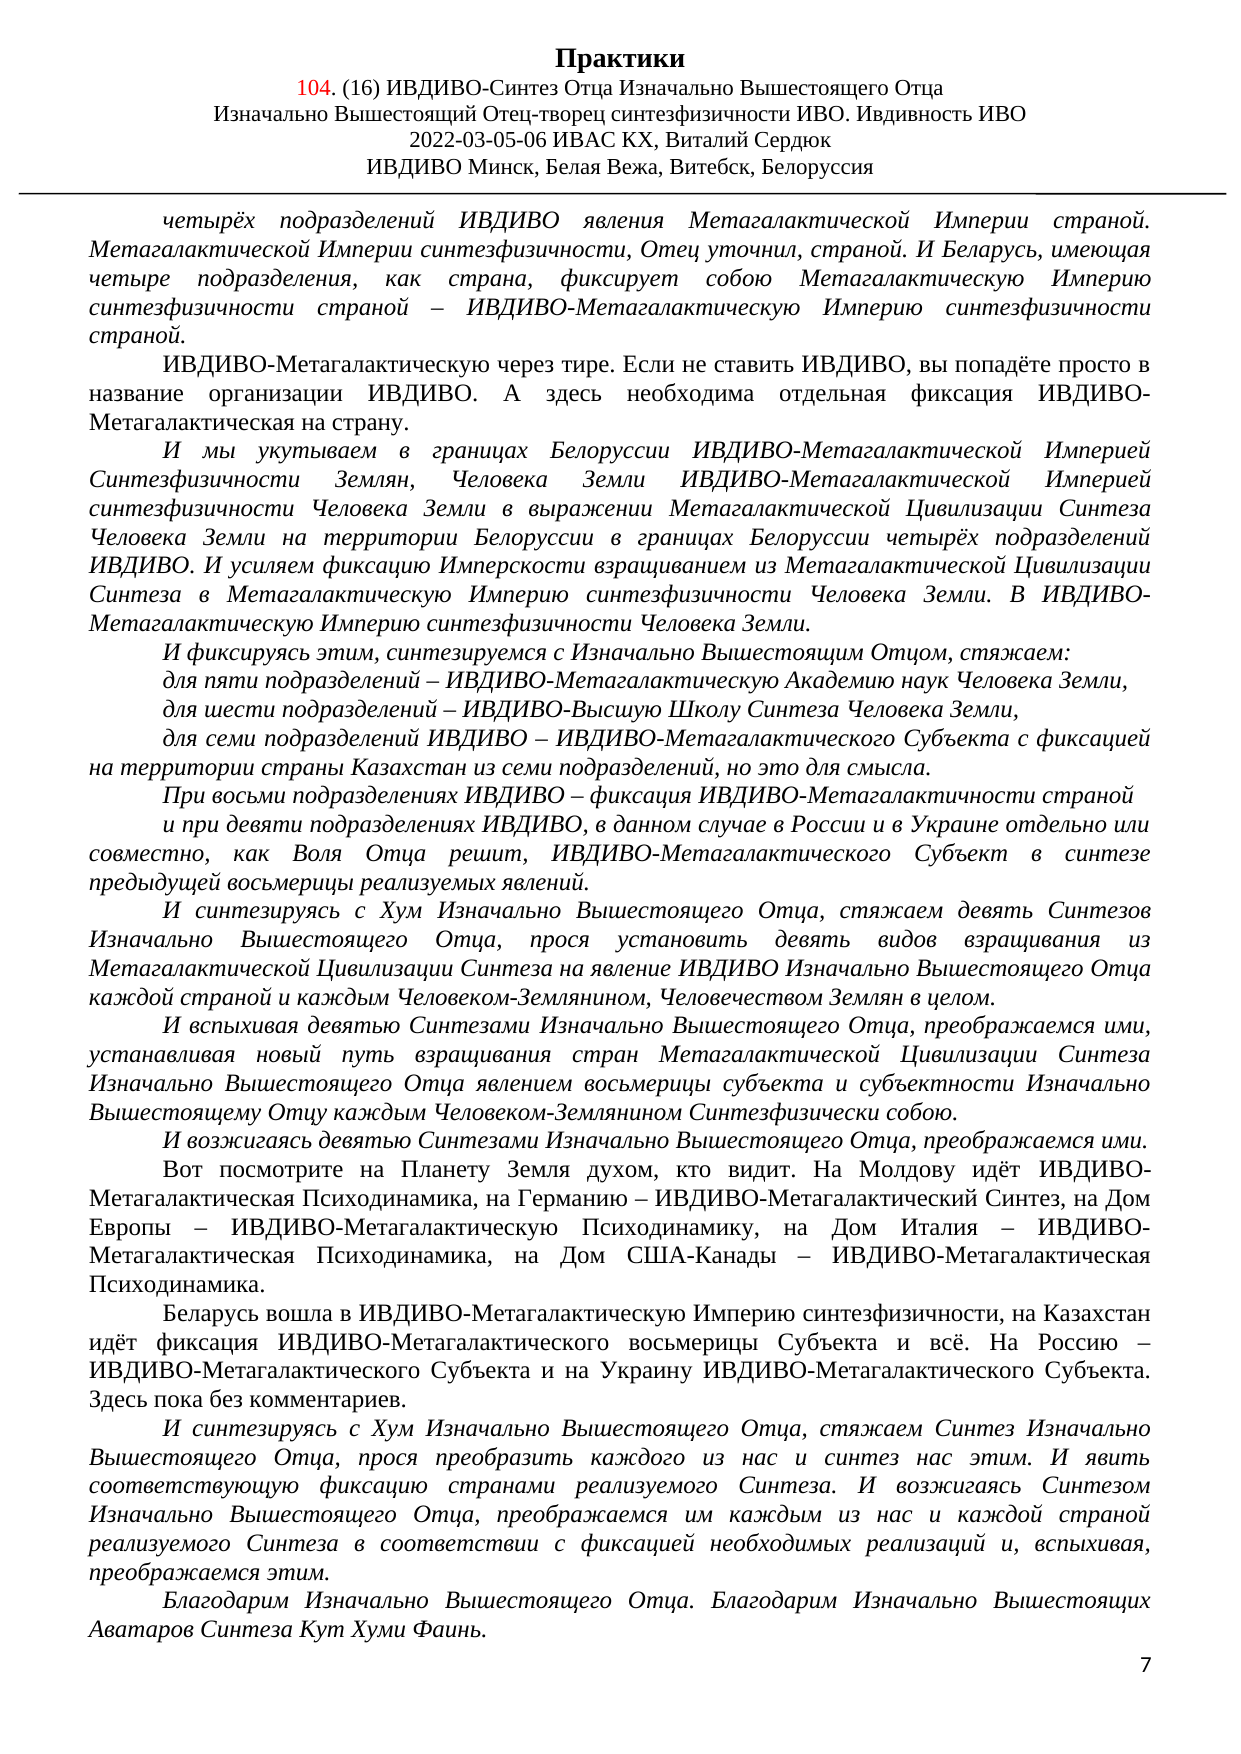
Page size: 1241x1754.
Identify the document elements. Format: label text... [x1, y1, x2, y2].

text Беларусь вошла в ИВДИВО-Метагалактическую Империю синтезфизичности, на Казахстан идёт фиксация ИВДИВО-Метагалактического восьмерицы Субъекта и всё. На Россию – ИВДИВО-Метагалактического Субъекта и на Украину ИВДИВО-Метагалактического Субъекта. Здесь пока без комментариев. [89, 1298, 1152, 1413]
text для семи подразделений ИВДИВО – ИВДИВО-Метагалактического Субъекта с фиксацией на территории страны Казахстан из семи подразделений, но это для смысла. [89, 723, 1152, 781]
text И синтезируясь с Хум Изначально Вышестоящего Отца, стяжаем Синтез Изначально Вышестоящего Отца, прося преобразить каждого из нас и синтез нас этим. И явить соответствующую фиксацию странами реализуемого Синтеза. И возжигаясь Синтезом Изначально Вышестоящего Отца, преображаемся им каждым из нас и каждой страной реализуемого Синтеза в соответствии с фиксацией необходимых реализаций и, вспыхивая, преображаемся этим. [89, 1413, 1152, 1586]
text Благодарим Изначально Вышестоящего Отца. Благодарим Изначально Вышестоящих Аватаров Синтеза Кут Хуми Фаинь. [89, 1586, 1152, 1643]
text и при девяти подразделениях ИВДИВО, в данном случае в России и в Украине отдельно или совместно, как Воля Отца решит, ИВДИВО-Метагалактического Субъект в синтезе предыдущей восьмерицы реализуемых явлений. [89, 809, 1152, 896]
text четырёх подразделений ИВДИВО явления Метагалактической Империи страной. Метагалактической Империи синтезфизичности, Отец уточнил, страной. И Беларусь, имеющая четыре подразделения, как страна, фиксирует собою Метагалактическую Империю синтезфизичности страной – ИВДИВО-Метагалактическую Империю синтезфизичности страной. [89, 206, 1152, 349]
text для шести подразделений – ИВДИВО-Высшую Школу Синтеза Человека Земли, [89, 694, 1152, 723]
text ИВДИВО-Метагалактическую через тире. Если не ставить ИВДИВО, вы попадёте просто в название организации ИВДИВО. А здесь необходима отдельная фиксация ИВДИВО-Метагалактическая на страну. [89, 349, 1152, 436]
text При восьми подразделениях ИВДИВО – фиксация ИВДИВО-Метагалактичности страной [89, 781, 1152, 809]
text для пяти подразделений – ИВДИВО-Метагалактическую Академию наук Человека Земли, [89, 666, 1152, 694]
text И фиксируясь этим, синтезируемся с Изначально Вышестоящим Отцом, стяжаем: [89, 637, 1152, 666]
text И синтезируясь с Хум Изначально Вышестоящего Отца, стяжаем девять Синтезов Изначально Вышестоящего Отца, прося установить девять видов взращивания из Метагалактической Цивилизации Синтеза на явление ИВДИВО Изначально Вышестоящего Отца каждой страной и каждым Человеком-Землянином, Человечеством Землян в целом. [89, 896, 1152, 1011]
text И вспыхивая девятью Синтезами Изначально Вышестоящего Отца, преображаемся ими, устанавливая новый путь взращивания стран Метагалактической Цивилизации Синтеза Изначально Вышестоящего Отца явлением восьмерицы субъекта и субъектности Изначально Вышестоящему Отцу каждым Человеком-Землянином Синтезфизически собою. [89, 1011, 1152, 1126]
text И мы укутываем в границах Белоруссии ИВДИВО-Метагалактической Империей Синтезфизичности Землян, Человека Земли ИВДИВО-Метагалактической Империей синтезфизичности Человека Земли в выражении Метагалактической Цивилизации Синтеза Человека Земли на территории Белоруссии в границах Белоруссии четырёх подразделений ИВДИВО. И усиляем фиксацию Имперскости взращиванием из Метагалактической Цивилизации Синтеза в Метагалактическую Империю синтезфизичности Человека Земли. В ИВДИВО-Метагалактическую Империю синтезфизичности Человека Земли. [89, 436, 1152, 637]
text Вот посмотрите на Планету Земля духом, кто видит. На Молдову идёт ИВДИВО-Метагалактическая Психодинамика, на Германию – ИВДИВО-Метагалактический Синтез, на Дом Европы – ИВДИВО-Метагалактическую Психодинамику, на Дом Италия – ИВДИВО-Метагалактическая Психодинамика, на Дом США-Канады – ИВДИВО-Метагалактическая Психодинамика. [89, 1154, 1152, 1298]
text И возжигаясь девятью Синтезами Изначально Вышестоящего Отца, преображаемся ими. [89, 1126, 1152, 1154]
